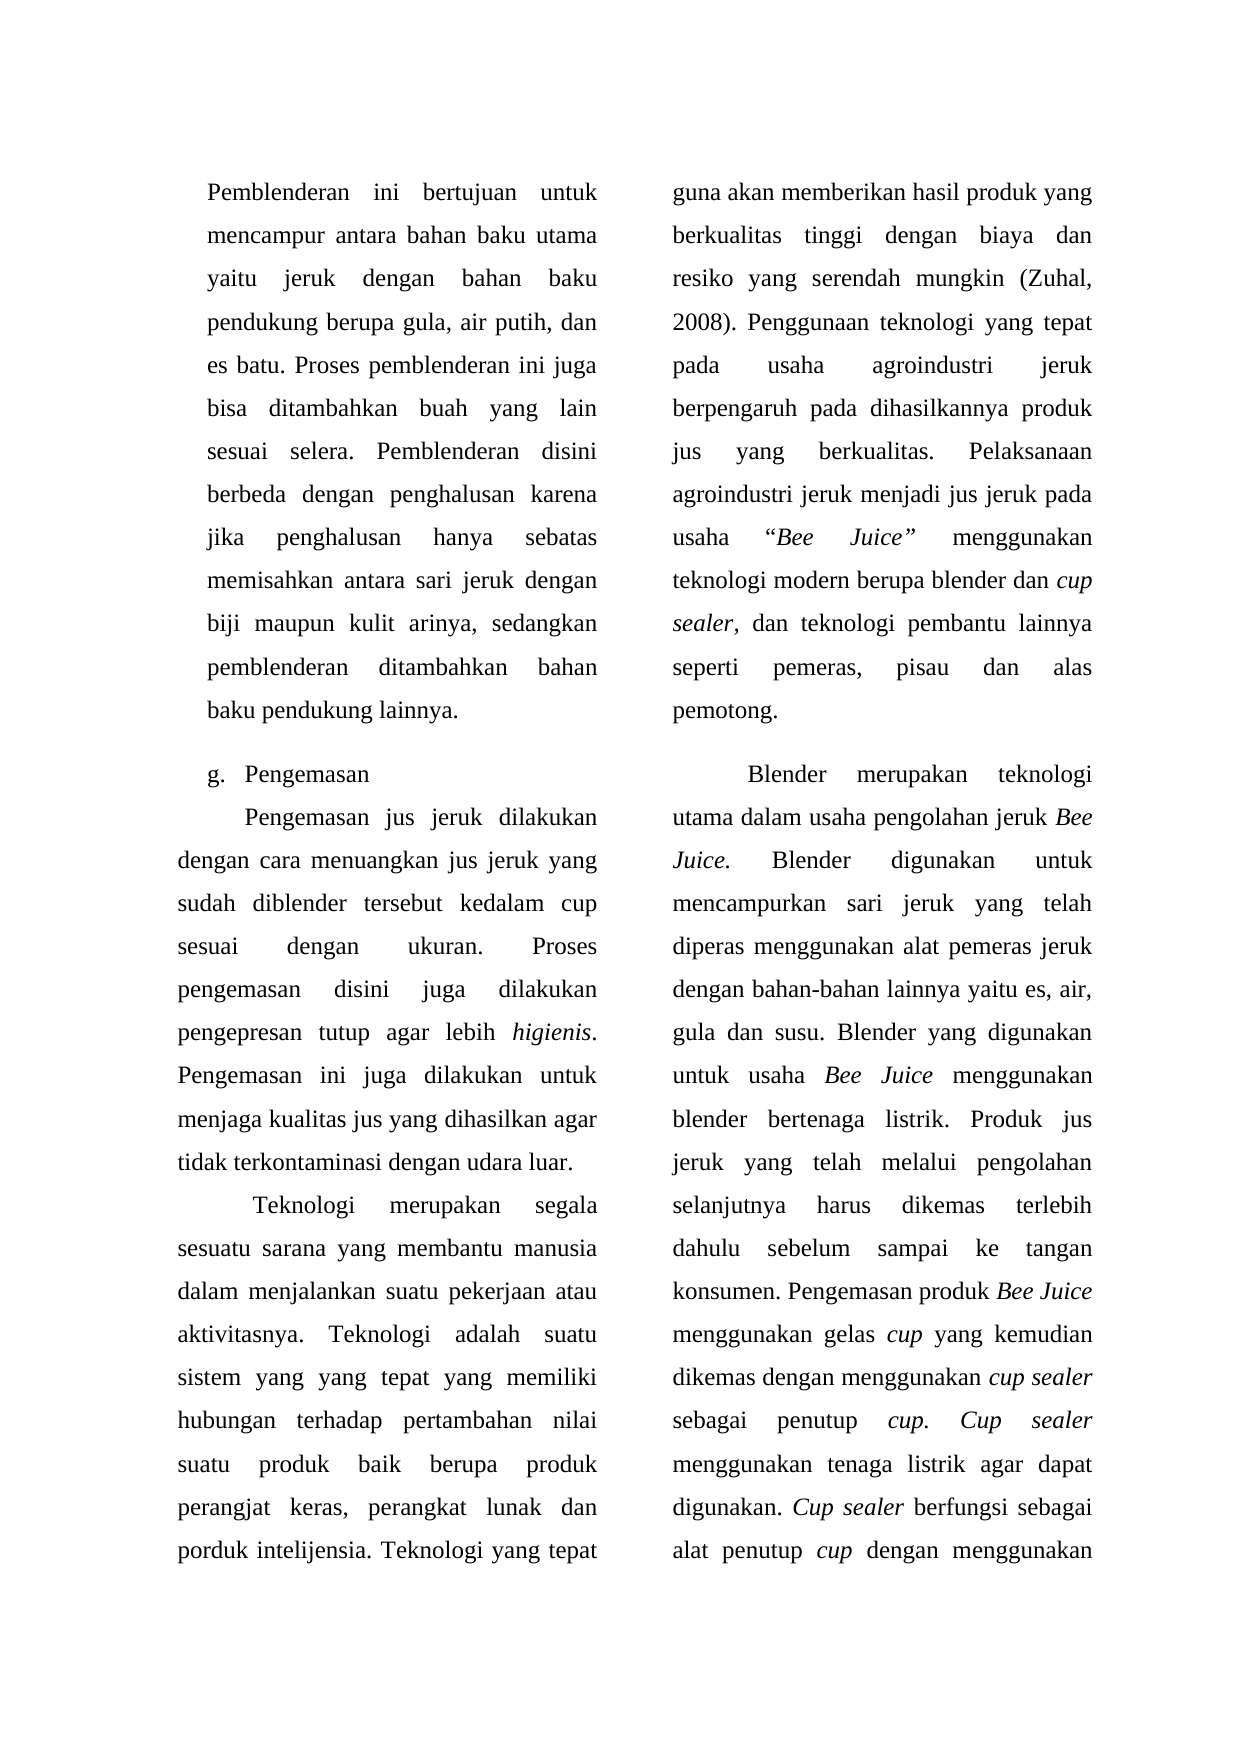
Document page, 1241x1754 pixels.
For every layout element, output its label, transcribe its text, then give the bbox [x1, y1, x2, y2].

text Teknologi merupakan segala sesuatu sarana yang membantu manusia dalam menjalankan suatu pekerjaan atau aktivitasnya. Teknologi adalah suatu sistem yang yang tepat yang memiliki hubungan terhadap pertambahan nilai suatu produk baik berupa produk perangjat keras, perangkat lunak dan porduk intelijensia. Teknologi yang tepat guna akan memberikan hasil produk yang berkualitas tinggi dengan biaya dan resiko yang serendah mungkin (Zuhal, 2008). Penggunaan teknologi yang tepat pada usaha agroindustri jeruk berpengaruh pada dihasilkannya produk jus yang berkualitas. Pelaksanaan agroindustri jeruk menjadi jus jeruk pada usaha “Bee Juice” menggunakan teknologi modern berupa blender dan cup sealer, dan teknologi pembantu lainnya seperti pemeras, pisau dan alas pemotong. [177, 1190, 597, 1564]
text Teknologi merupakan segala sesuatu sarana yang membantu manusia dalam menjalankan suatu pekerjaan atau aktivitasnya. Teknologi adalah suatu sistem yang yang tepat yang memiliki hubungan terhadap pertambahan nilai suatu produk baik berupa produk perangjat keras, perangkat lunak dan porduk intelijensia. Teknologi yang tepat guna akan memberikan hasil produk yang berkualitas tinggi dengan biaya dan resiko yang serendah mungkin (Zuhal, 2008). Penggunaan teknologi yang tepat pada usaha agroindustri jeruk berpengaruh pada dihasilkannya produk jus yang berkualitas. Pelaksanaan agroindustri jeruk menjadi jus jeruk pada usaha “Bee Juice” menggunakan teknologi modern berupa blender dan cup sealer, dan teknologi pembantu lainnya seperti pemeras, pisau dan alas pemotong. [672, 177, 1092, 723]
list Pengemasan jus jeruk dilakukan dengan cara menuangkan jus jeruk yang sudah diblender tersebut kedalam cup sesuai dengan ukuran. Proses pengemasan disini juga dilakukan pengepresan tutup agar lebih higienis. Pengemasan ini juga dilakukan untuk menjaga kualitas jus yang dihasilkan agar tidak terkontaminasi dengan udara luar. [177, 802, 597, 1176]
list Pengemasan [207, 759, 597, 787]
